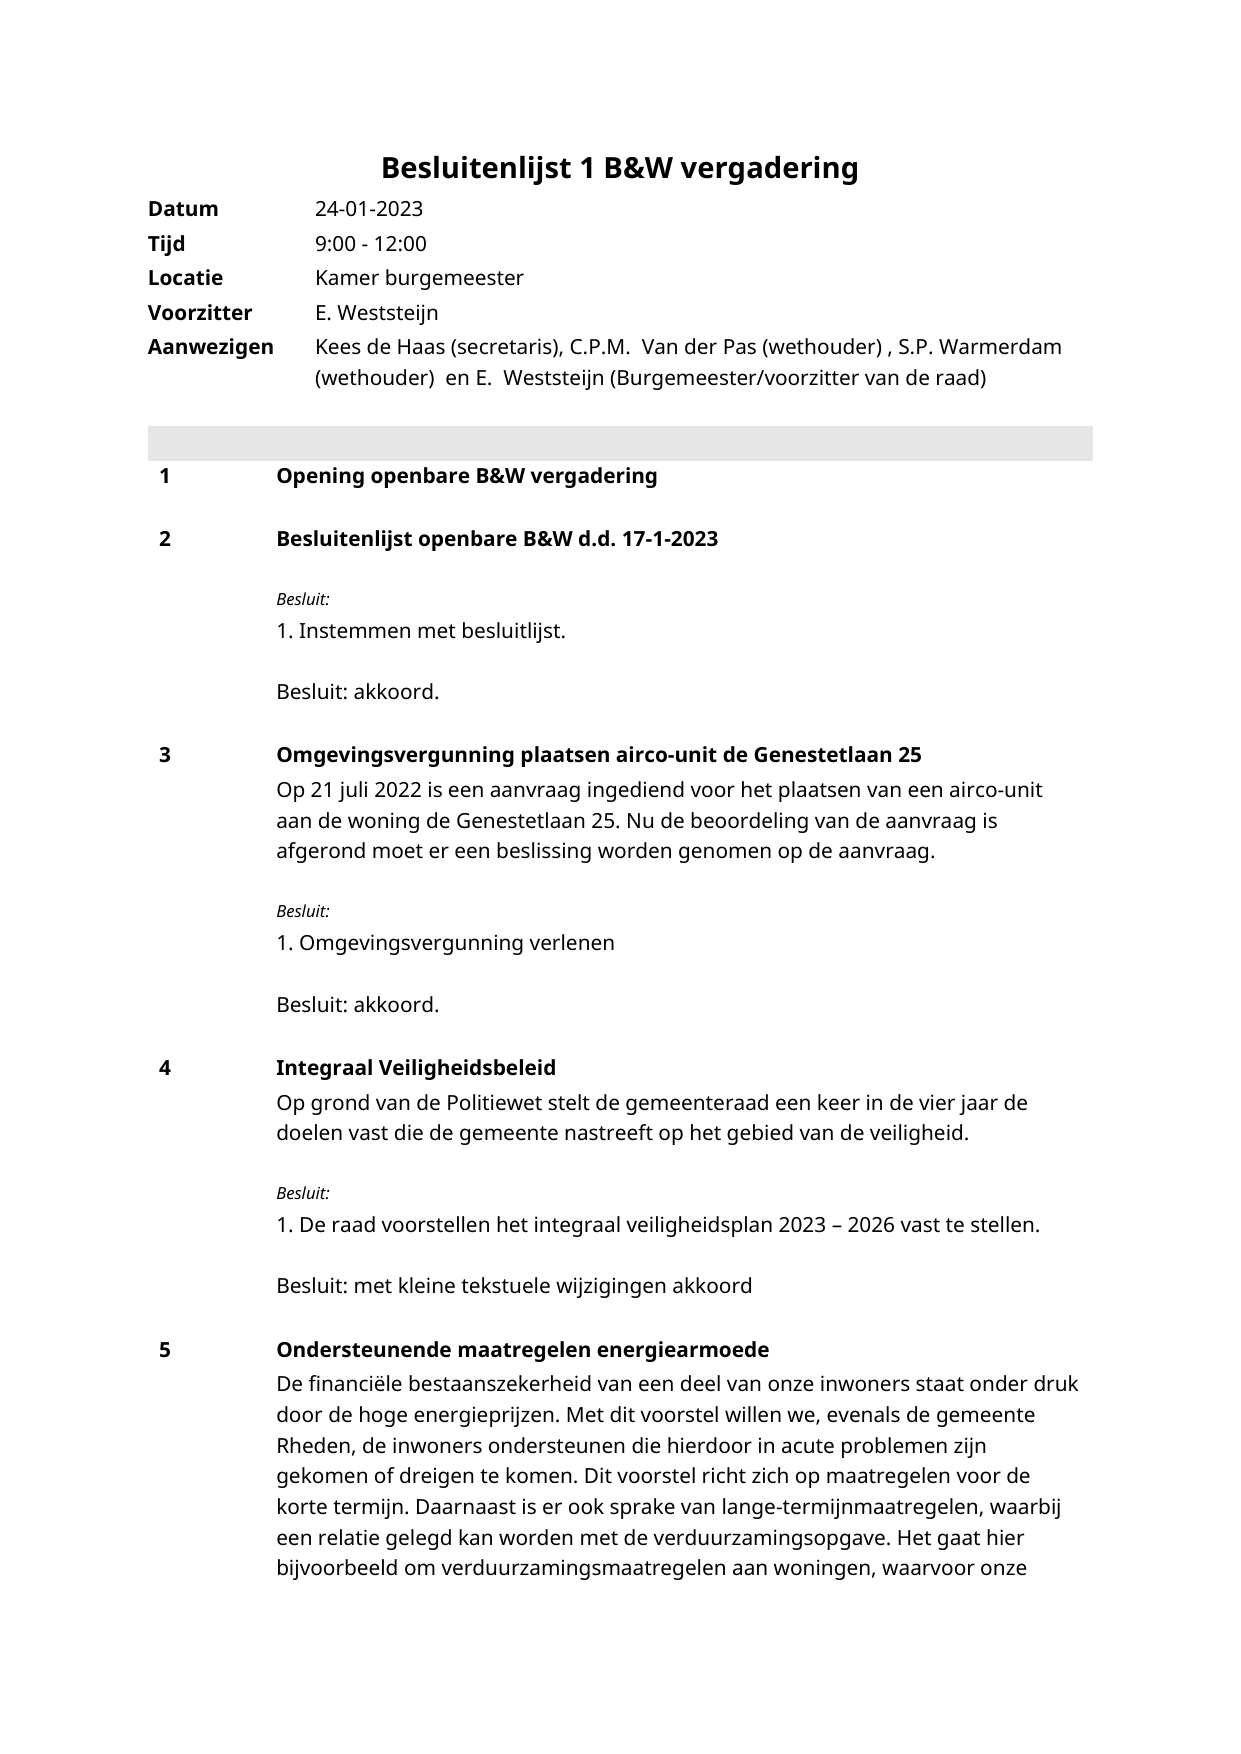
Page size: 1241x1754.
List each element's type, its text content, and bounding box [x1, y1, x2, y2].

table_cell 5 [148, 1335, 265, 1582]
table_header [265, 426, 1093, 461]
table_header 24-01-2023 [315, 195, 1093, 229]
table_cell Besluitenlijst openbare B&W d.d. 17-1-2023 Besluit: 1. Instemmen met besluitlijst. Besluit: akkoord. [265, 524, 1093, 740]
table_cell Voorzitter [148, 298, 315, 332]
table_cell 2 [148, 524, 265, 740]
text Besluitenlijst 1 B&W vergadering [148, 148, 1093, 187]
table_cell 4 [148, 1053, 265, 1335]
table_cell 1 [148, 461, 265, 524]
table_header Datum [148, 195, 315, 229]
table_cell Integraal Veiligheidsbeleid Op grond van de Politiewet stelt de gemeenteraad een keer in de vier jaar de doelen vast die de gemeente nastreeft op het gebied van de veiligheid. Besluit: 1. De raad voorstellen het integraal veiligheidsplan 2023 – 2026 vast te stellen. Besluit: met kleine tekstuele wijzigingen akkoord [265, 1053, 1093, 1335]
table_cell Locatie [148, 264, 315, 298]
table_cell Kees de Haas (secretaris), C.P.M. Van der Pas (wethouder) , S.P. Warmerdam (wethouder) en E. Weststeijn (Burgemeester/voorzitter van de raad) [315, 333, 1093, 398]
table_cell Opening openbare B&W vergadering [265, 461, 1093, 524]
table_cell 3 [148, 740, 265, 1053]
table_cell 9:00 - 12:00 [315, 229, 1093, 263]
table_cell Omgevingsvergunning plaatsen airco-unit de Genestetlaan 25 Op 21 juli 2022 is een aanvraag ingediend voor het plaatsen van een airco-unit aan de woning de Genestetlaan 25. Nu de beoordeling van de aanvraag is afgerond moet er een beslissing worden genomen op de aanvraag. Besluit: 1. Omgevingsvergunning verlenen Besluit: akkoord. [265, 740, 1093, 1053]
table_cell Tijd [148, 229, 315, 263]
table_header [148, 426, 265, 461]
table_cell E. Weststeijn [315, 298, 1093, 332]
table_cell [265, 1335, 1093, 1582]
table_cell Kamer burgemeester [315, 264, 1093, 298]
table_cell Aanwezigen [148, 333, 315, 398]
